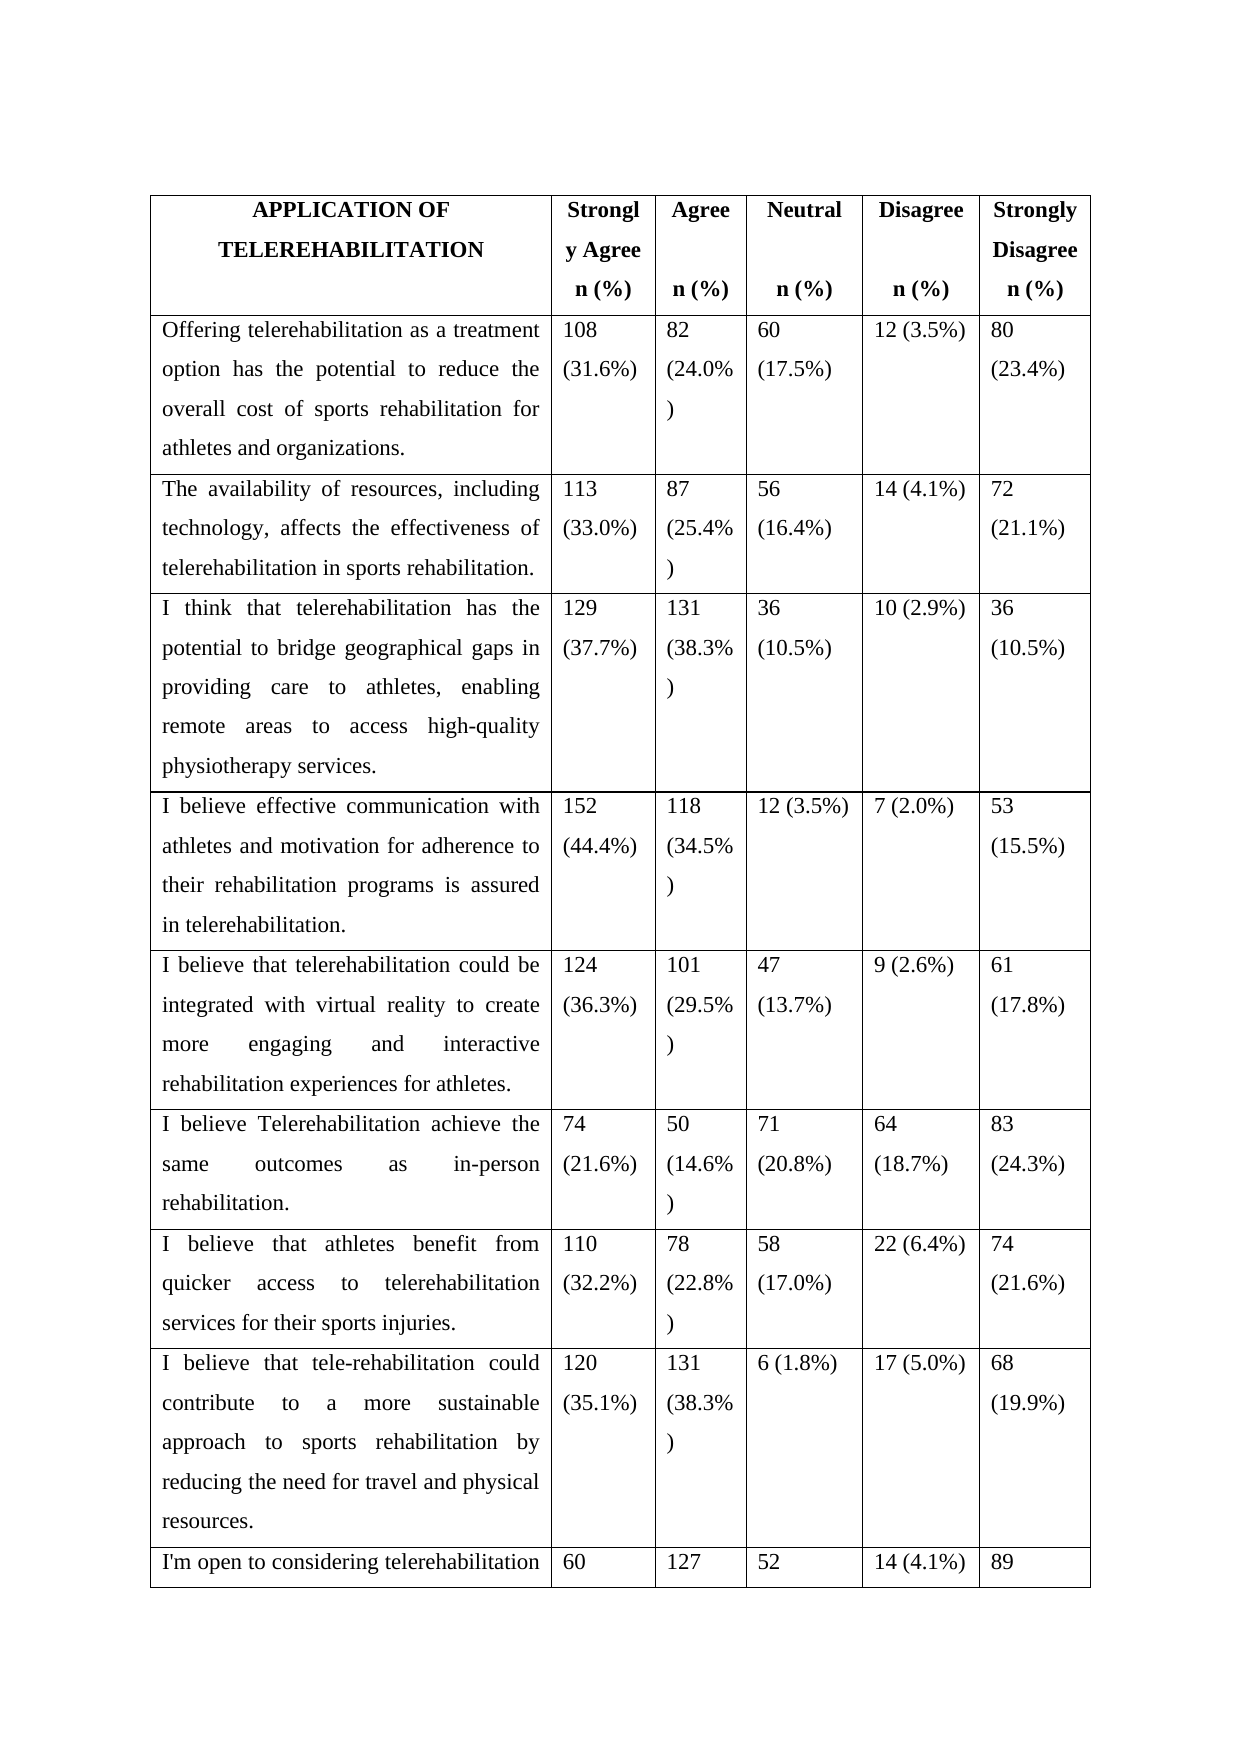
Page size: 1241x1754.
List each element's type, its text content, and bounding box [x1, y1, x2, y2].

table_cell 129 (37.7%) [552, 594, 655, 791]
table_cell 87 (25.4%) [656, 475, 746, 593]
table_cell 74 (21.6%) [552, 1110, 655, 1229]
table_header Neutral n (%) [747, 196, 862, 314]
table_cell 127 (37.1%) [656, 1548, 746, 1587]
table_cell 120 (35.1%) [552, 1349, 655, 1547]
table_cell 12 (3.5%) [863, 316, 979, 473]
table_cell 131 (38.3%) [656, 594, 746, 791]
table_cell 82 (24.0%) [656, 316, 746, 473]
table_cell 50 (14.6%) [656, 1110, 746, 1229]
table_header Strongly Agree n (%) [552, 196, 655, 314]
table_cell 10 (2.9%) [863, 594, 979, 791]
table_cell The availability of resources, including technology, affects the effectiveness of telerehabilitation in sports rehabilitation. [151, 475, 551, 593]
table_cell I believe that telerehabilitation could be integrated with virtual reality to create more engaging and interactive rehabilitation experiences for athletes. [151, 951, 551, 1109]
table_cell 6 (1.8%) [747, 1349, 862, 1547]
table_cell 74 (21.6%) [980, 1230, 1090, 1348]
table_header Strongly Disagree n (%) [980, 196, 1090, 314]
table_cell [151, 1548, 551, 1587]
table_cell 61 (17.8%) [980, 951, 1090, 1109]
table_cell 60 (17.5%) [747, 316, 862, 473]
table_cell I believe Telerehabilitation achieve the same outcomes as in-person rehabilitation. [151, 1110, 551, 1229]
table_cell 124 (36.3%) [552, 951, 655, 1109]
table_cell I believe that tele-rehabilitation could contribute to a more sustainable approach to sports rehabilitation by reducing the need for travel and physical resources. [151, 1349, 551, 1547]
table_cell 17 (5.0%) [863, 1349, 979, 1547]
table_cell 14 (4.1%) [863, 1548, 979, 1587]
table_cell 22 (6.4%) [863, 1230, 979, 1348]
table_cell 58 (17.0%) [747, 1230, 862, 1348]
table_cell 52 (15.2%) [747, 1548, 862, 1587]
table_cell 71 (20.8%) [747, 1110, 862, 1229]
table_cell 108 (31.6%) [552, 316, 655, 473]
table_cell 64 (18.7%) [863, 1110, 979, 1229]
table_cell 118 (34.5%) [656, 793, 746, 950]
table_cell I believe effective communication with athletes and motivation for adherence to their rehabilitation programs is assured in telerehabilitation. [151, 793, 551, 950]
table_cell 56 (16.4%) [747, 475, 862, 593]
table_cell 47 (13.7%) [747, 951, 862, 1109]
table_cell Offering telerehabilitation as a treatment option has the potential to reduce the overall cost of sports rehabilitation for athletes and organizations. [151, 316, 551, 473]
table_header APPLICATION OF TELEREHABILITATION [151, 196, 551, 314]
table_cell 68 (19.9%) [980, 1349, 1090, 1547]
table_cell 110 (32.2%) [552, 1230, 655, 1348]
table_cell I think that telerehabilitation has the potential to bridge geographical gaps in providing care to athletes, enabling remote areas to access high-quality physiotherapy services. [151, 594, 551, 791]
table_cell 36 (10.5%) [747, 594, 862, 791]
table_cell 14 (4.1%) [863, 475, 979, 593]
table_cell I believe that athletes benefit from quicker access to telerehabilitation services for their sports injuries. [151, 1230, 551, 1348]
table_cell 89 (26.0%) [980, 1548, 1090, 1587]
table_cell 9 (2.6%) [863, 951, 979, 1109]
table_cell 12 (3.5%) [747, 793, 862, 950]
table_cell 7 (2.0%) [863, 793, 979, 950]
table_cell 83 (24.3%) [980, 1110, 1090, 1229]
table_cell 101 (29.5%) [656, 951, 746, 1109]
table_cell 60 (17.5%) [552, 1548, 655, 1587]
table_cell 36 (10.5%) [980, 594, 1090, 791]
table_header Disagree n (%) [863, 196, 979, 314]
table_header Agree n (%) [656, 196, 746, 314]
table_cell 113 (33.0%) [552, 475, 655, 593]
table_cell 53 (15.5%) [980, 793, 1090, 950]
table_cell 131 (38.3%) [656, 1349, 746, 1547]
table_cell 78 (22.8%) [656, 1230, 746, 1348]
table_cell 152 (44.4%) [552, 793, 655, 950]
table_cell 80 (23.4%) [980, 316, 1090, 473]
table_cell 72 (21.1%) [980, 475, 1090, 593]
